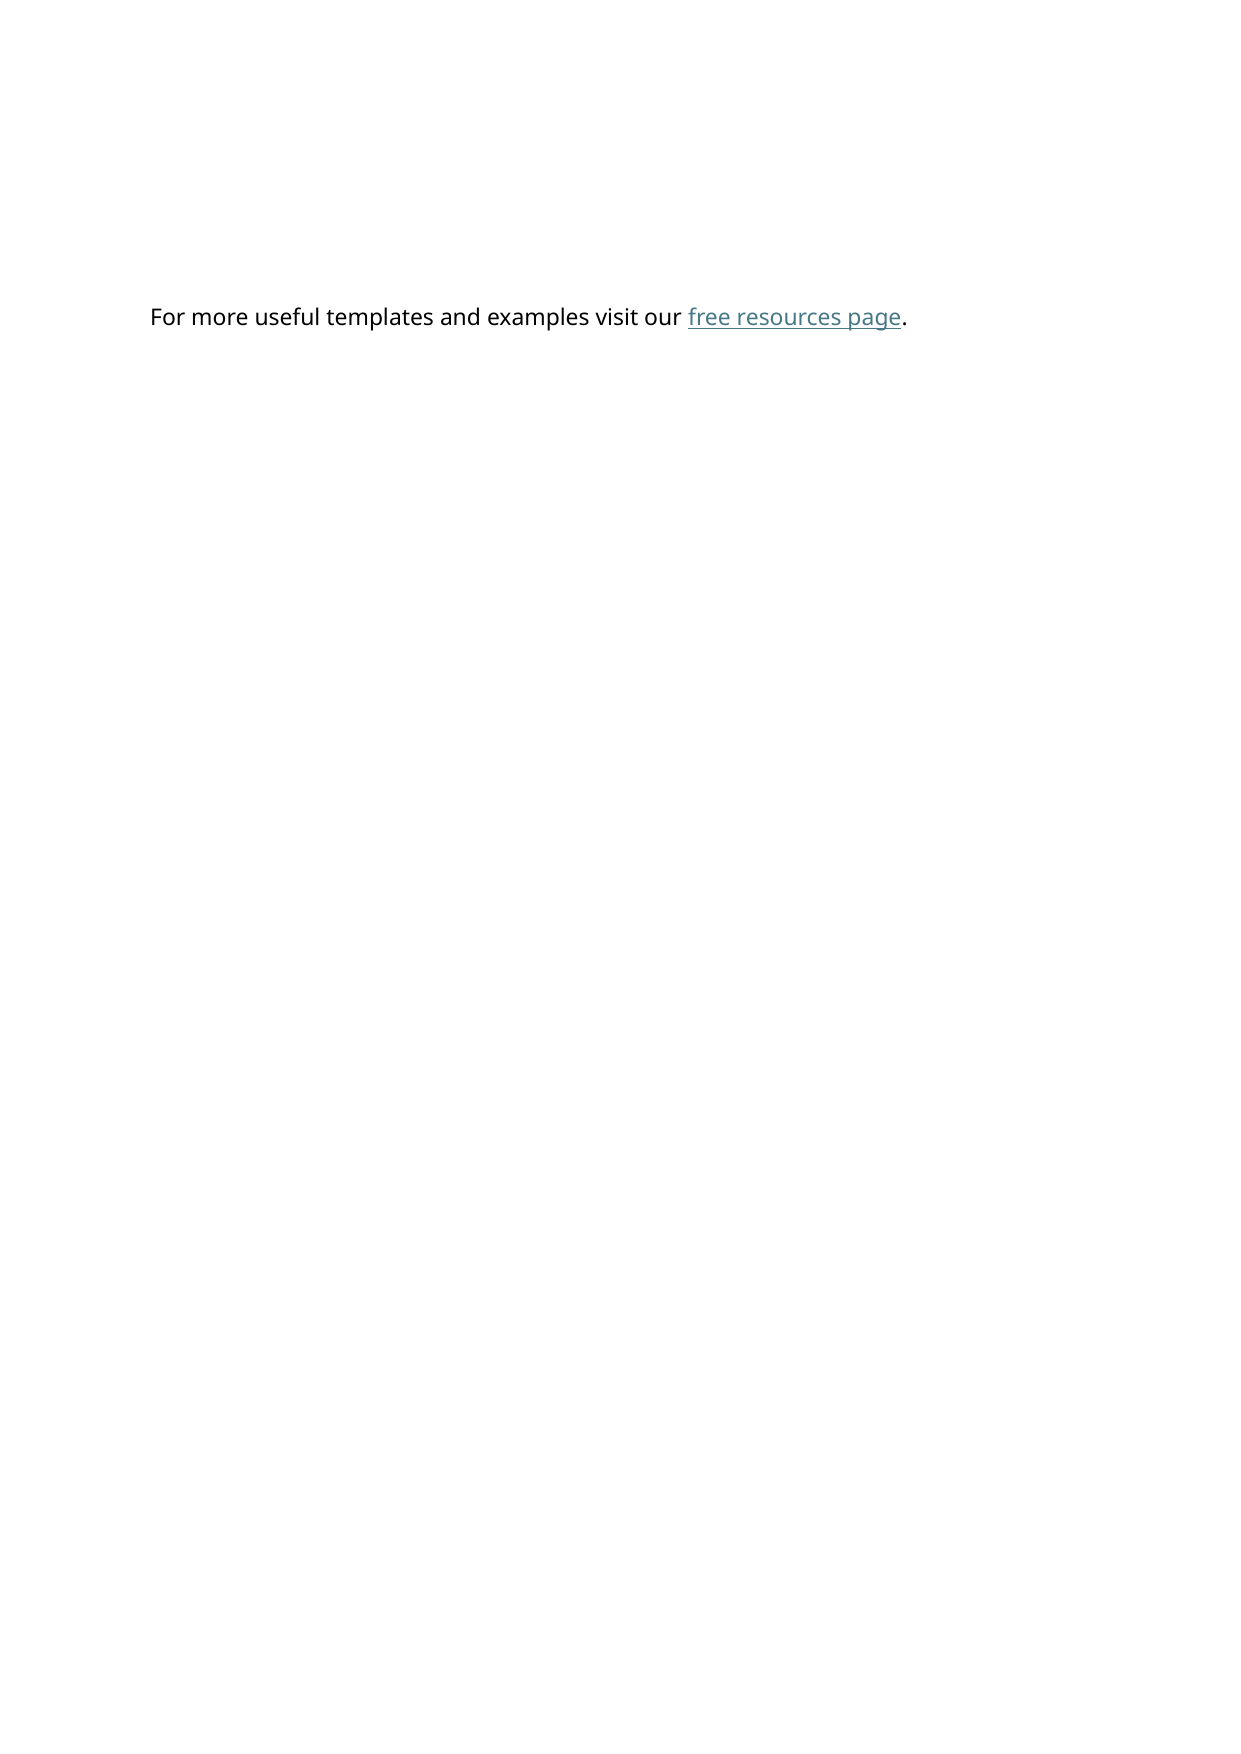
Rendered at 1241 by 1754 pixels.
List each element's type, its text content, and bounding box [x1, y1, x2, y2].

text For more useful templates and examples visit our free resources page. [150, 301, 1090, 332]
